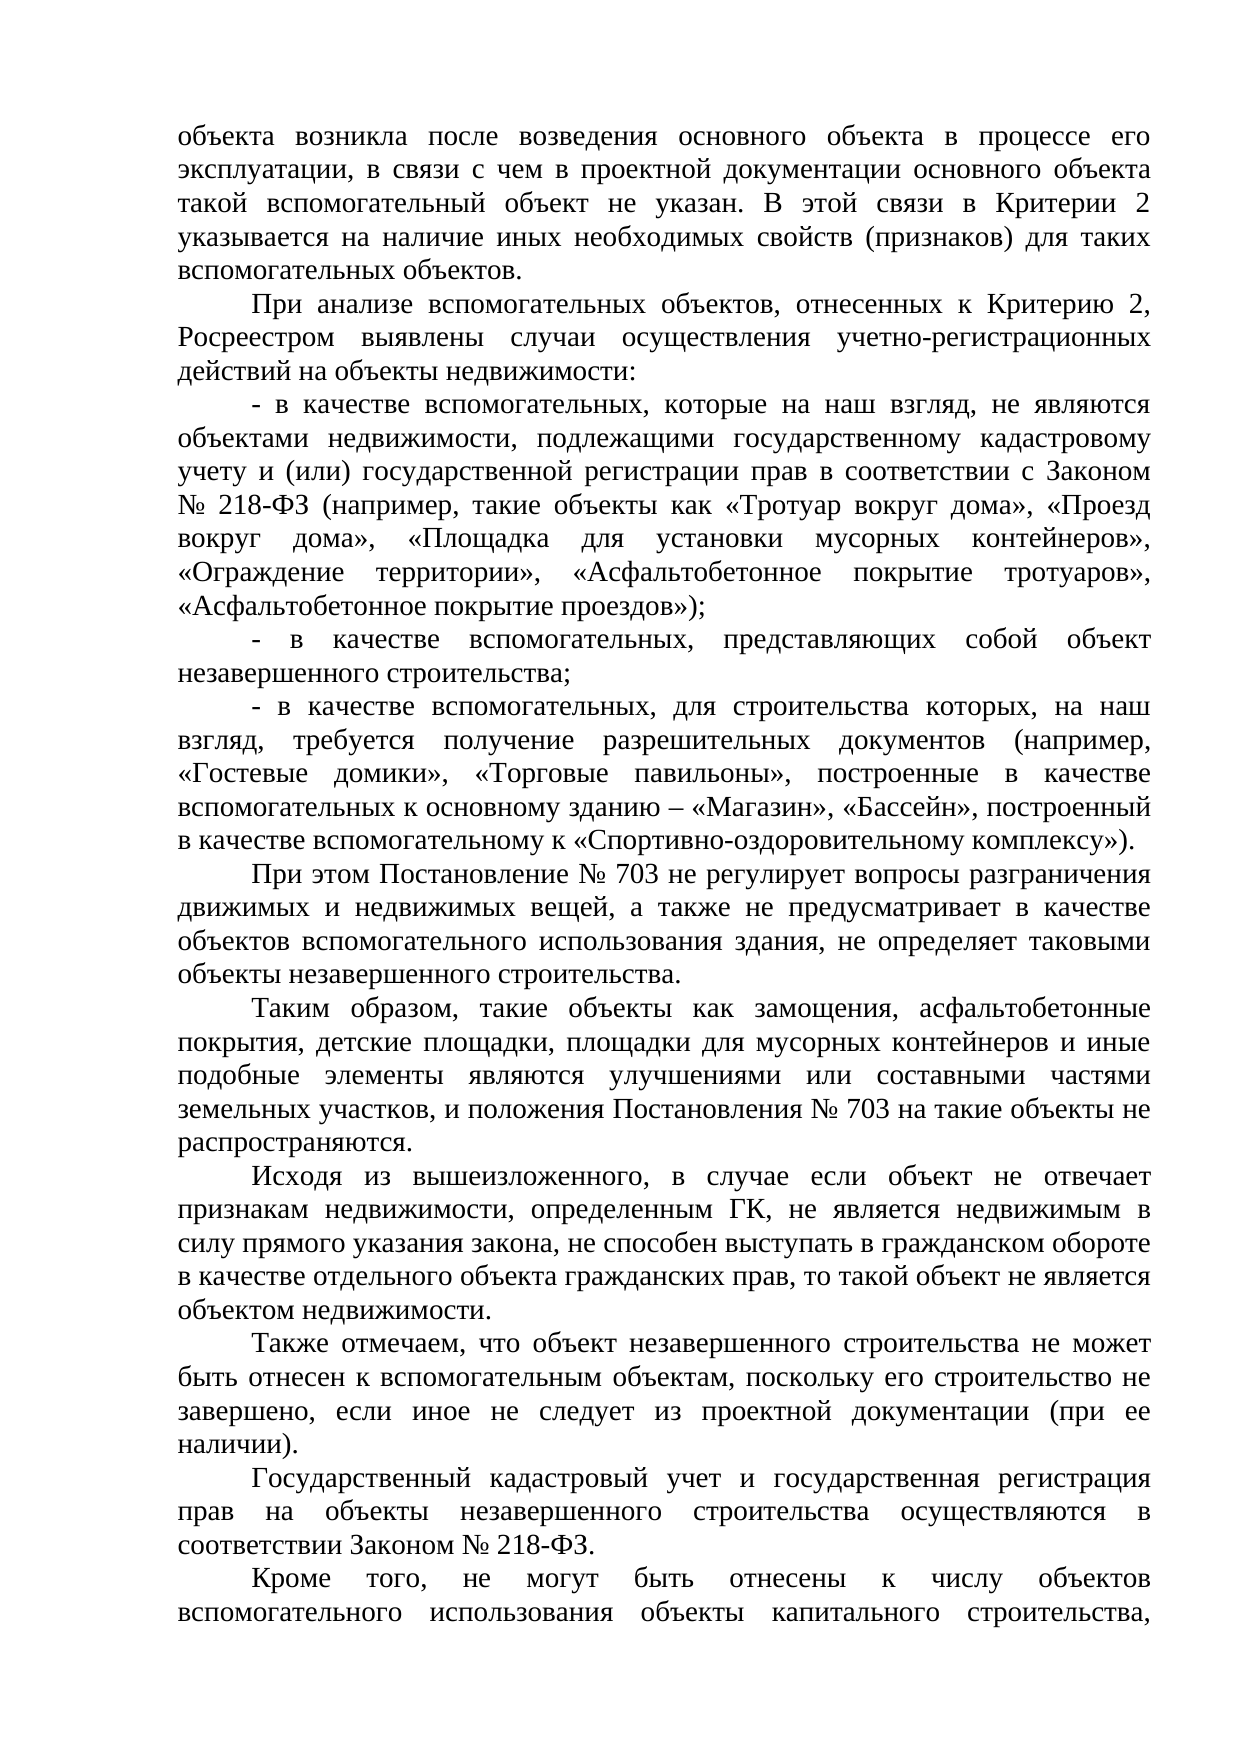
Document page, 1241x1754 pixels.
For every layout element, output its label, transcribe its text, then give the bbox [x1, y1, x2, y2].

text Таким образом, такие объекты как замощения, асфальтобетонные покрытия, детские площадки, площадки для мусорных контейнеров и иные подобные элементы являются улучшениями или составными частями земельных участков, и положения Постановления № 703 на такие объекты не распространяются. [177, 990, 1152, 1158]
text Также отмечаем, что объект незавершенного строительства не может быть отнесен к вспомогательным объектам, поскольку его строительство не завершено, если иное не следует из проектной документации (при ее наличии). [177, 1326, 1152, 1460]
text Исходя из вышеизложенного, в случае если объект не отвечает признакам недвижимости, определенным ГК, не является недвижимым в силу прямого указания закона, не способен выступать в гражданском обороте в качестве отдельного объекта гражданских прав, то такой объект не является объектом недвижимости. [177, 1158, 1152, 1326]
text Государственный кадастровый учет и государственная регистрация прав на объекты незавершенного строительства осуществляются в соответствии Законом № 218-ФЗ. [177, 1460, 1152, 1560]
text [177, 1560, 1152, 1627]
text При анализе вспомогательных объектов, отнесенных к Критерию 2, Росреестром выявлены случаи осуществления учетно-регистрационных действий на объекты недвижимости: [177, 286, 1152, 386]
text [177, 118, 1152, 286]
text - в качестве вспомогательных, которые на наш взгляд, не являются объектами недвижимости, подлежащими государственному кадастровому учету и (или) государственной регистрации прав в соответствии с Законом № 218-ФЗ (например, такие объекты как «Тротуар вокруг дома», «Проезд вокруг дома», «Площадка для установки мусорных контейнеров», «Ограждение территории», «Асфальтобетонное покрытие тротуаров», «Асфальтобетонное покрытие проездов»); [177, 386, 1152, 621]
text - в качестве вспомогательных, представляющих собой объект незавершенного строительства; [177, 621, 1152, 688]
text При этом Постановление № 703 не регулирует вопросы разграничения движимых и недвижимых вещей, а также не предусматривает в качестве объектов вспомогательного использования здания, не определяет таковыми объекты незавершенного строительства. [177, 856, 1152, 990]
text - в качестве вспомогательных, для строительства которых, на наш взгляд, требуется получение разрешительных документов (например, «Гостевые домики», «Торговые павильоны», построенные в качестве вспомогательных к основному зданию – «Магазин», «Бассейн», построенный в качестве вспомогательному к «Спортивно-оздоровительному комплексу»). [177, 688, 1152, 856]
